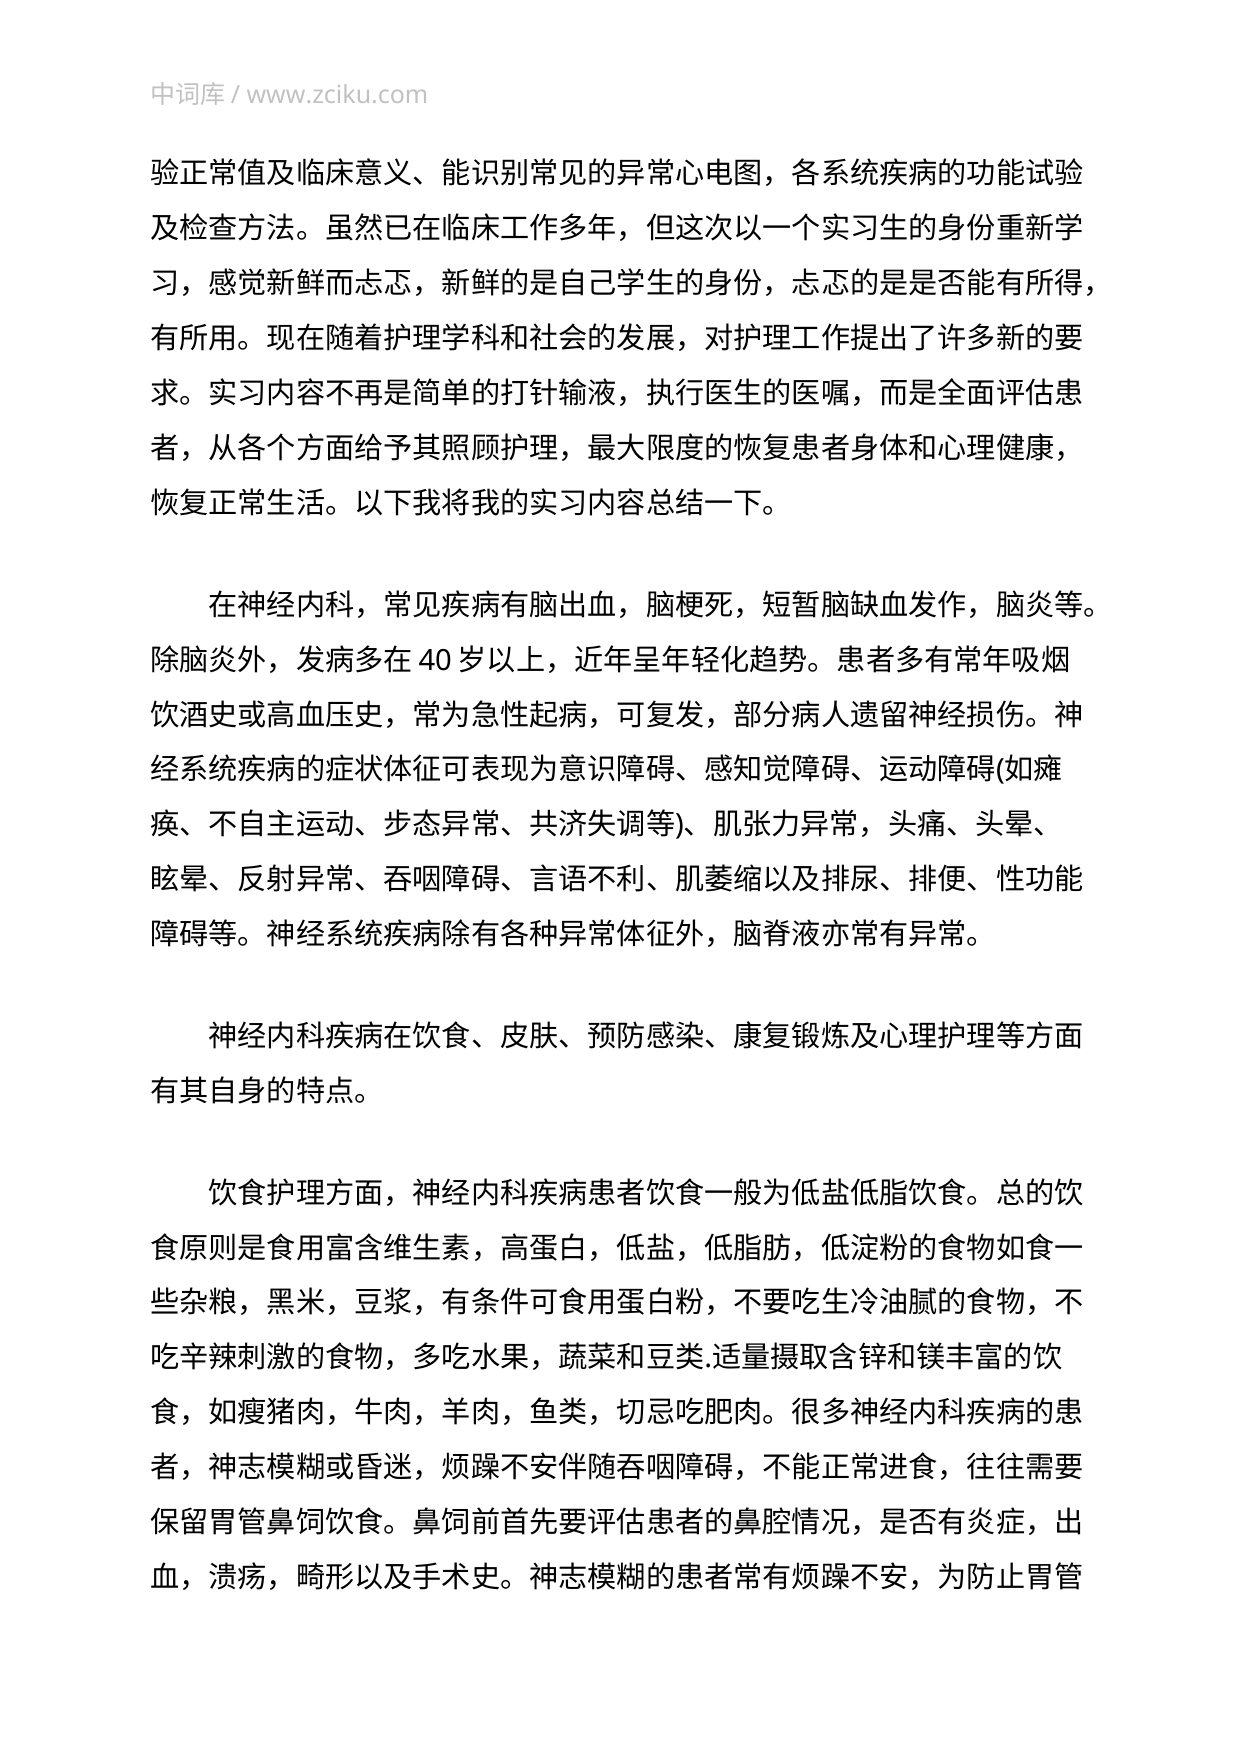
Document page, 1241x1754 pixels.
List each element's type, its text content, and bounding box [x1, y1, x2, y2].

text 神经内科疾病在饮食、皮肤、预防感染、康复锻炼及心理护理等方面有其自身的特点。 [150, 1013, 1090, 1110]
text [150, 1169, 1090, 1596]
text 在神经内科，常见疾病有脑出血，脑梗死，短暂脑缺血发作，脑炎等。除脑炎外，发病多在40岁以上，近年呈年轻化趋势。患者多有常年吸烟饮酒史或高血压史，常为急性起病，可复发，部分病人遗留神经损伤。神经系统疾病的症状体征可表现为意识障碍、感知觉障碍、运动障碍(如瘫痪、不自主运动、步态异常、共济失调等)、肌张力异常，头痛、头晕、眩晕、反射异常、吞咽障碍、言语不利、肌萎缩以及排尿、排便、性功能障碍等。神经系统疾病除有各种异常体征外，脑脊液亦常有异常。 [150, 581, 1090, 953]
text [150, 150, 1090, 522]
